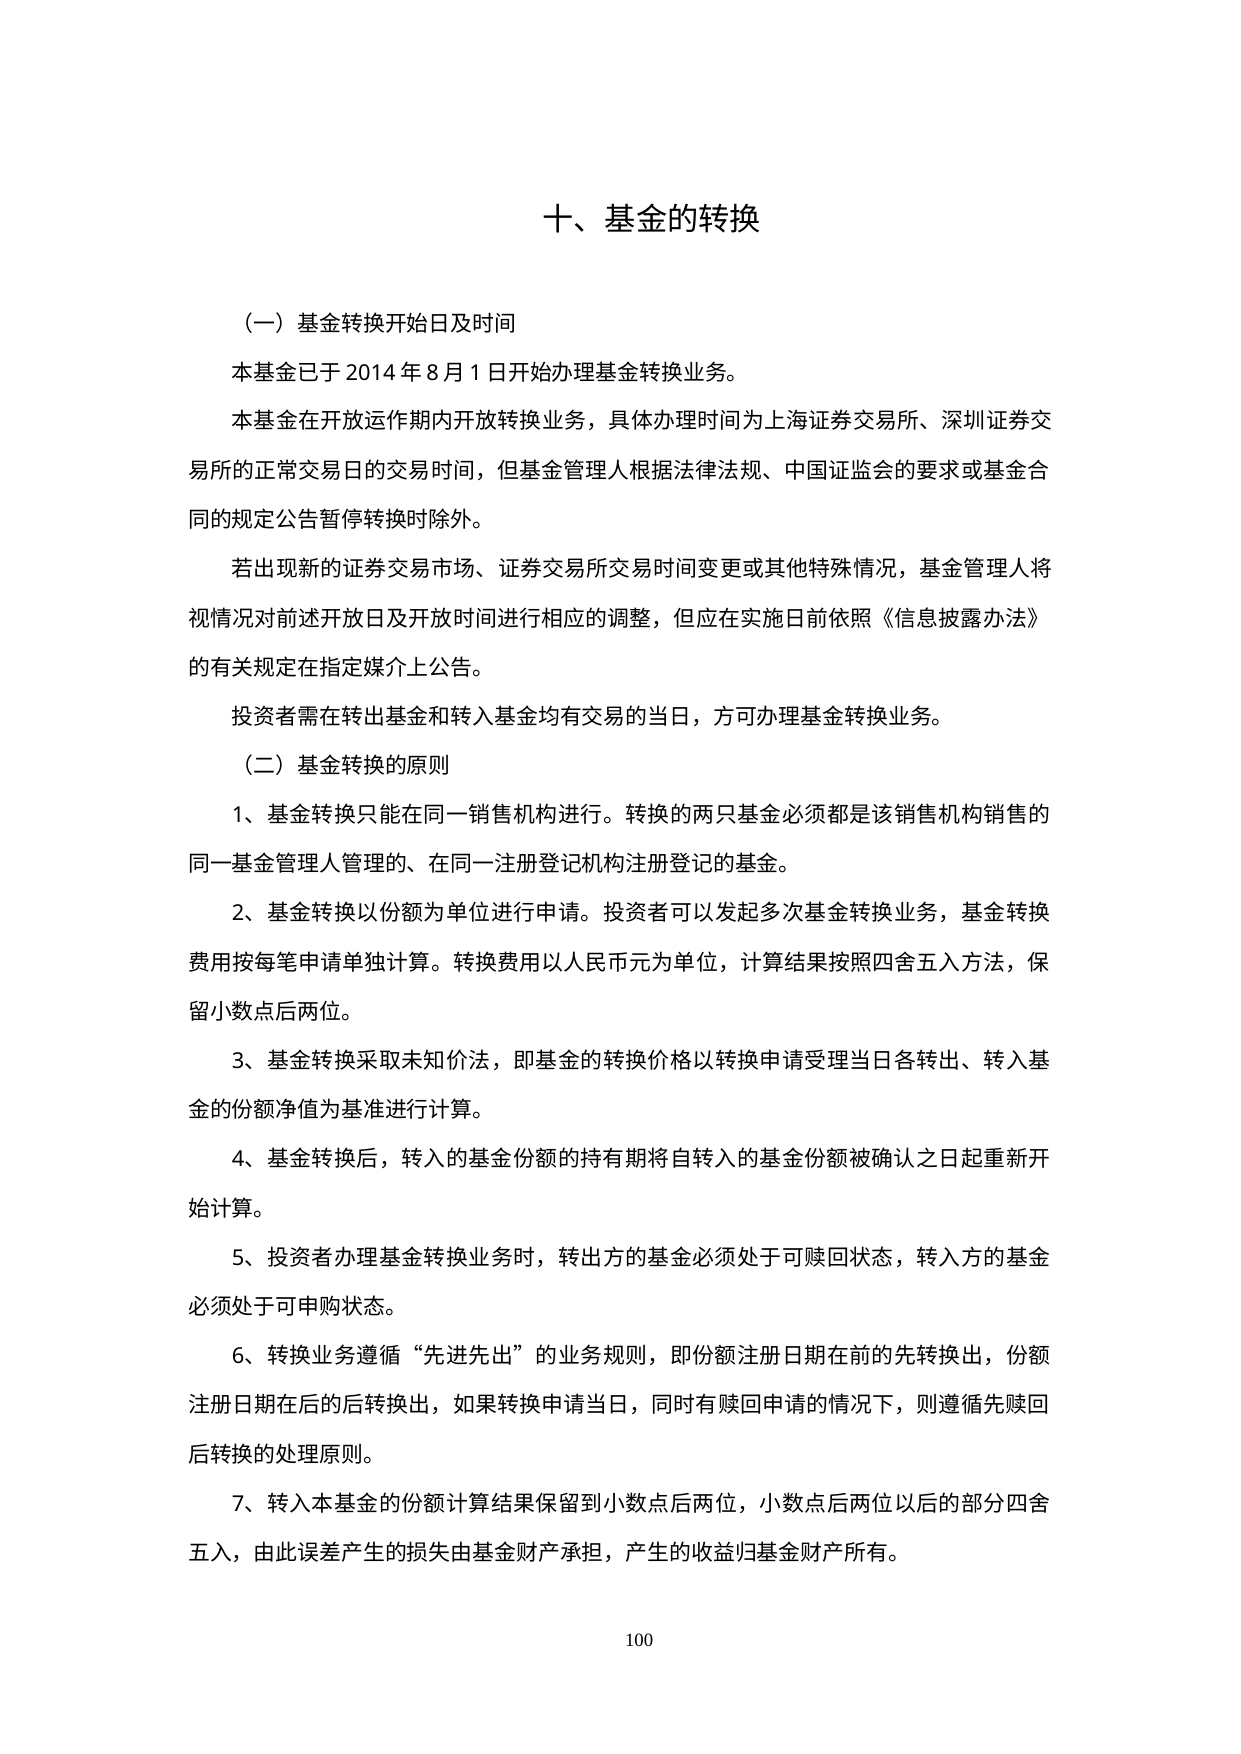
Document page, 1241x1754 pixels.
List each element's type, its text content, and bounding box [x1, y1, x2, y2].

text 5、投资者办理基金转换业务时，转出方的基金必须处于可赎回状态，转入方的基金必须处于可申购状态。 [188, 1239, 1052, 1322]
text 2、基金转换以份额为单位进行申请。投资者可以发起多次基金转换业务，基金转换费用按每笔申请单独计算。转换费用以人民币元为单位，计算结果按照四舍五入方法，保留小数点后两位。 [188, 894, 1052, 1027]
text 4、基金转换后，转入的基金份额的持有期将自转入的基金份额被确认之日起重新开始计算。 [188, 1141, 1052, 1223]
text 投资者需在转出基金和转入基金均有交易的当日，方可办理基金转换业务。 [188, 698, 1052, 732]
text 本基金已于2014年8月1日开始办理基金转换业务。 [188, 354, 1052, 387]
text （二）基金转换的原则 [188, 747, 1052, 780]
text 十、基金的转换 [188, 183, 1052, 249]
text 7、转入本基金的份额计算结果保留到小数点后两位，小数点后两位以后的部分四舍五入，由此误差产生的损失由基金财产承担，产生的收益归基金财产所有。 [188, 1485, 1052, 1568]
text （一）基金转换开始日及时间 [188, 305, 1052, 338]
text 1、基金转换只能在同一销售机构进行。转换的两只基金必须都是该销售机构销售的同一基金管理人管理的、在同一注册登记机构注册登记的基金。 [188, 796, 1052, 879]
text 6、转换业务遵循“先进先出”的业务规则，即份额注册日期在前的先转换出，份额注册日期在后的后转换出，如果转换申请当日，同时有赎回申请的情况下，则遵循先赎回后转换的处理原则。 [188, 1337, 1052, 1469]
text 若出现新的证券交易市场、证券交易所交易时间变更或其他特殊情况，基金管理人将视情况对前述开放日及开放时间进行相应的调整，但应在实施日前依照《信息披露办法》的有关规定在指定媒介上公告。 [188, 551, 1052, 683]
text 本基金在开放运作期内开放转换业务，具体办理时间为上海证券交易所、深圳证券交易所的正常交易日的交易时间，但基金管理人根据法律法规、中国证监会的要求或基金合同的规定公告暂停转换时除外。 [188, 403, 1052, 535]
text 3、基金转换采取未知价法，即基金的转换价格以转换申请受理当日各转出、转入基金的份额净值为基准进行计算。 [188, 1042, 1052, 1125]
